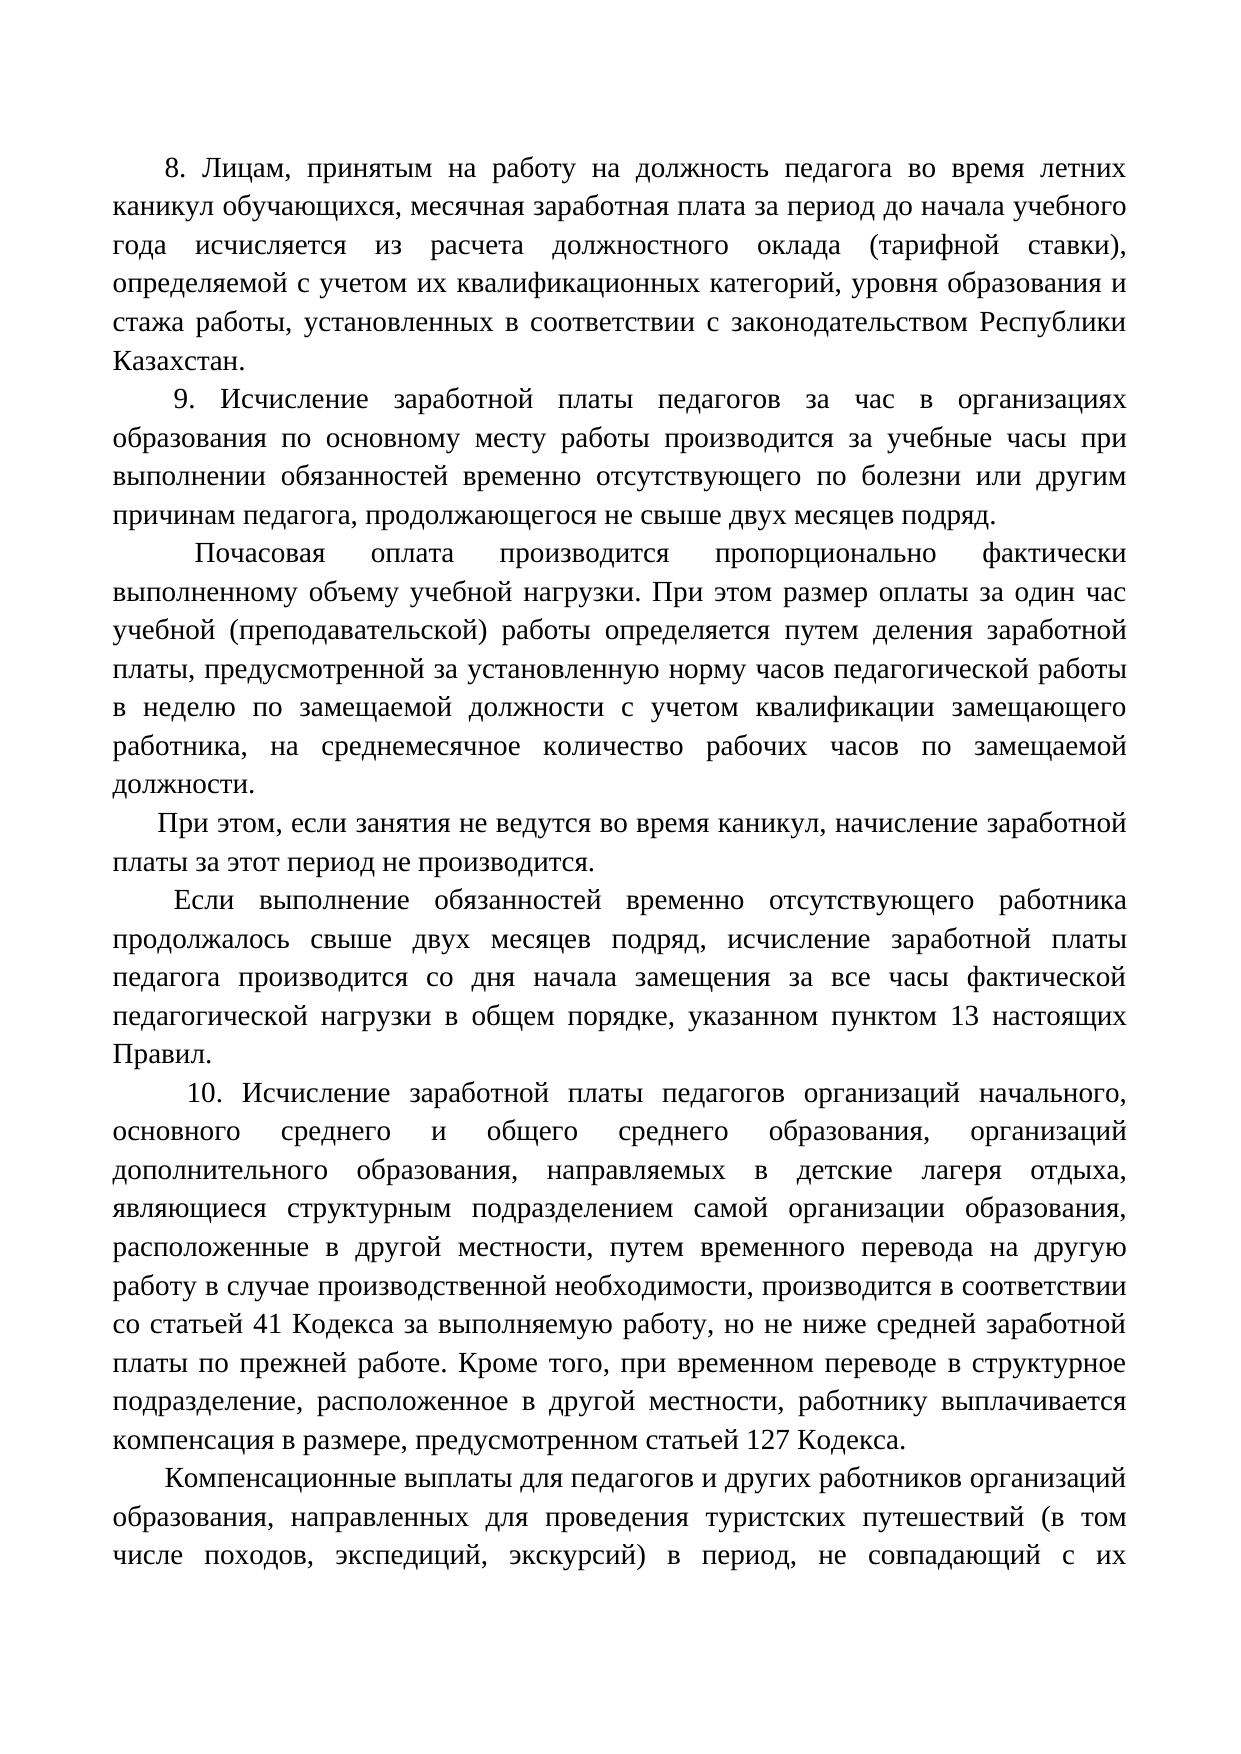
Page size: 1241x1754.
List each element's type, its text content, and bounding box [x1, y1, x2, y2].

text Если выполнение обязанностей временно отсутствующего работника продолжалось свыше двух месяцев подряд, исчисление заработной платы педагога производится со дня начала замещения за все часы фактической педагогической нагрузки в общем порядке, указанном пунктом 13 настоящих Правил. [112, 882, 1128, 1070]
text 9. Исчисление заработной платы педагогов за час в организациях образования по основному месту работы производится за учебные часы при выполнении обязанностей временно отсутствующего по болезни или другим причинам педагога, продолжающегося не свыше двух месяцев подряд. [112, 381, 1128, 530]
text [112, 1460, 1128, 1571]
text Почасовая оплата производится пропорционально фактически выполненному объему учебной нагрузки. При этом размер оплаты за один час учебной (преподавательской) работы определяется путем деления заработной платы, предусмотренной за установленную норму часов педагогической работы в неделю по замещаемой должности с учетом квалификации замещающего работника, на среднемесячное количество рабочих часов по замещаемой должности. [112, 535, 1128, 800]
text 10. Исчисление заработной платы педагогов организаций начального, основного среднего и общего среднего образования, организаций дополнительного образования, направляемых в детские лагеря отдыха, являющиеся структурным подразделением самой организации образования, расположенные в другой местности, путем временного перевода на другую работу в случае производственной необходимости, производится в соответствии со статьей 41 Кодекса за выполняемую работу, но не ниже средней заработной платы по прежней работе. Кроме того, при временном переводе в структурное подразделение, расположенное в другой местности, работнику выплачивается компенсация в размере, предусмотренном статьей 127 Кодекса. [112, 1075, 1128, 1455]
text 8. Лицам, принятым на работу на должность педагога во время летних каникул обучающихся, месячная заработная плата за период до начала учебного года исчисляется из расчета должностного оклада (тарифной ставки), определяемой с учетом их квалификационных категорий, уровня образования и стажа работы, установленных в соответствии с законодательством Республики Казахстан. [112, 150, 1128, 376]
text При этом, если занятия не ведутся во время каникул, начисление заработной платы за этот период не производится. [112, 805, 1128, 877]
